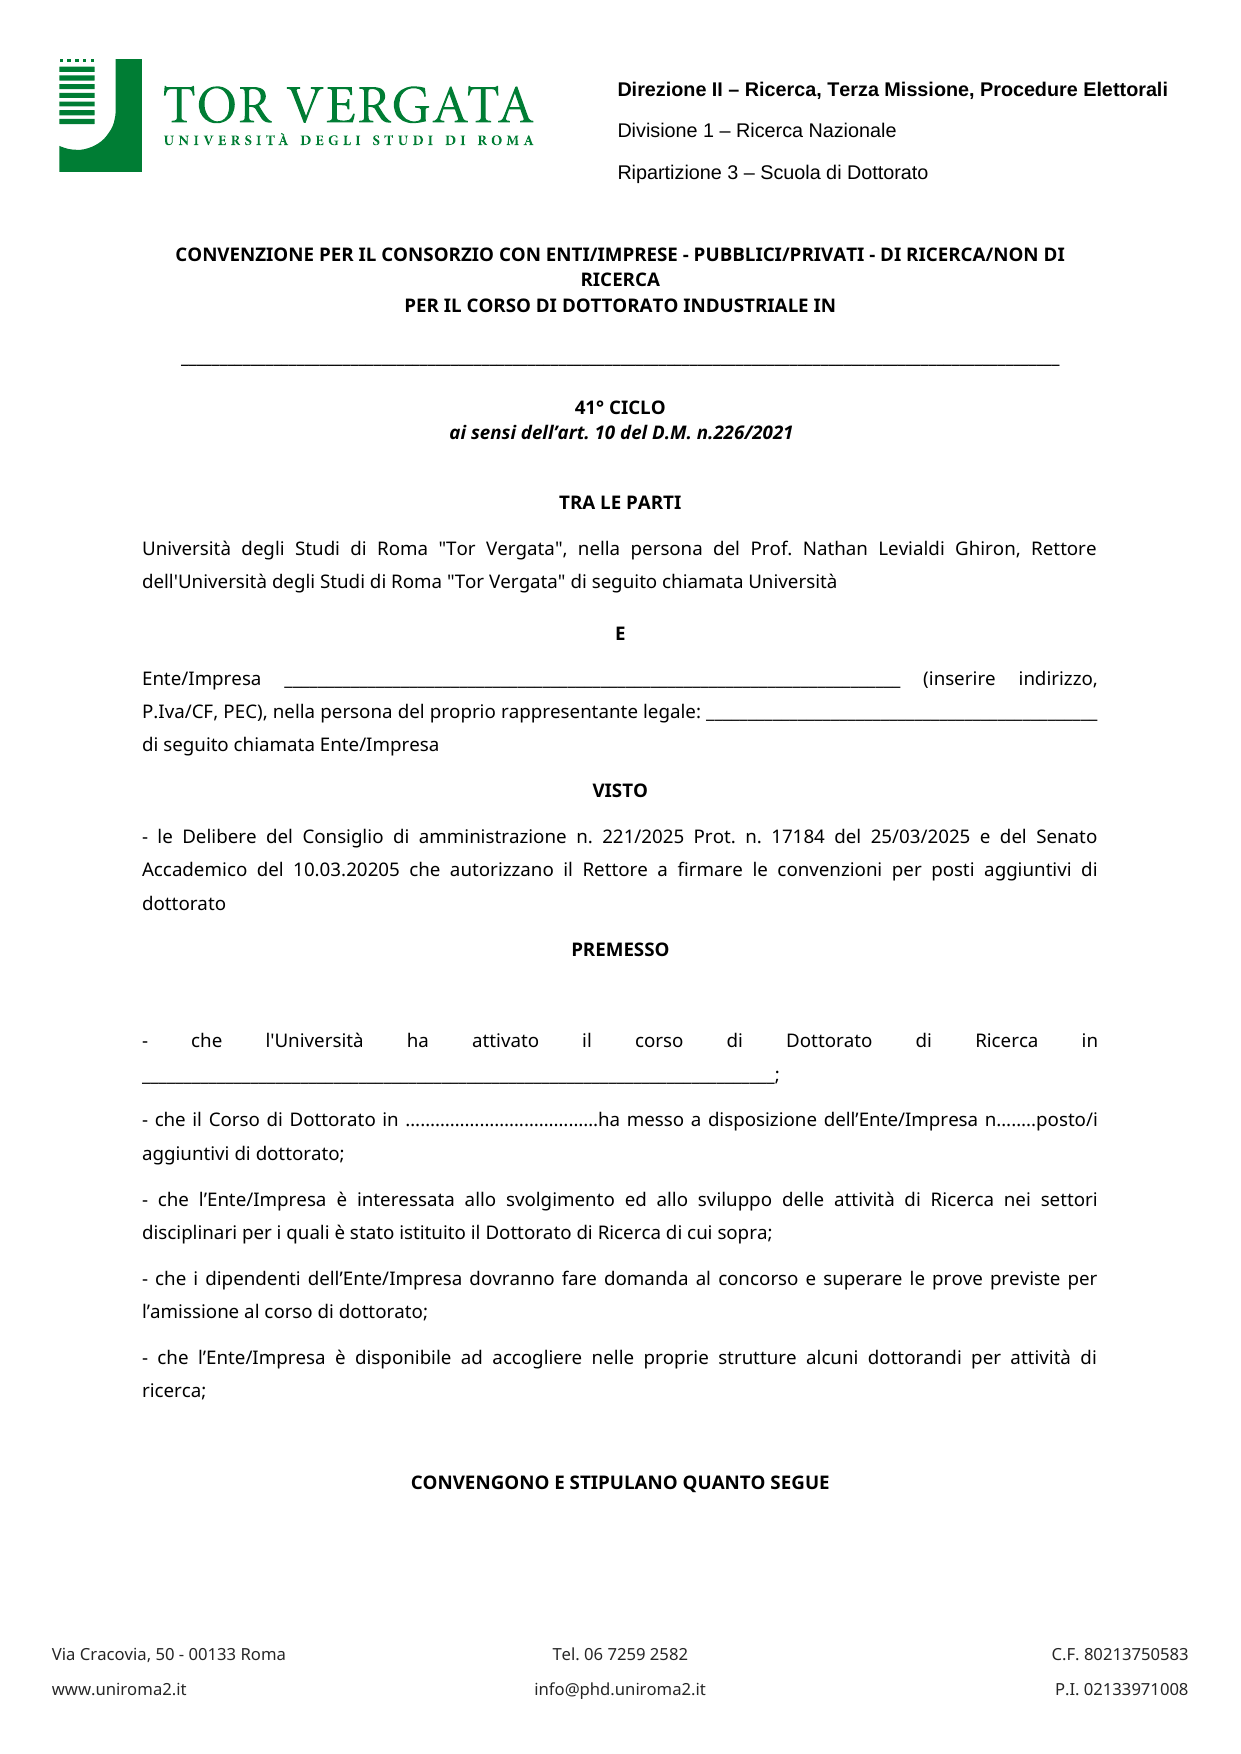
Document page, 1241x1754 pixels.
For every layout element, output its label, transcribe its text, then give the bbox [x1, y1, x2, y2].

text - le Delibere del Consiglio di amministrazione n. 221/2025 Prot. n. 17184 del 25/03/2025 e del Senato Accademico del 10.03.20205 che autorizzano il Rettore a firmare le convenzioni per posti aggiuntivi di dottorato [142, 817, 1098, 917]
text __________________________________________________________________________________________________________________ [142, 343, 1098, 368]
text TRA LE PARTI [142, 483, 1098, 516]
subtitle E [142, 621, 1098, 646]
text VISTO [142, 771, 1098, 804]
text - che l'Università ha attivato il corso di Dottorato di Ricerca in ____________________________________________________________________________; [142, 1021, 1098, 1088]
text ai sensi dell’art. 10 del D.M. n.226/2021 [142, 419, 1098, 445]
text Università degli Studi di Roma "Tor Vergata", nella persona del Prof. Nathan Levialdi Ghiron, Rettore dell'Università degli Studi di Roma "Tor Vergata" di seguito chiamata Università [142, 529, 1098, 596]
text - che il Corso di Dottorato in …………………………………ha messo a disposizione dell’Ente/Impresa n……..posto/i aggiuntivi di dottorato; [142, 1100, 1098, 1167]
text CONVENGONO E STIPULANO QUANTO SEGUE [142, 1463, 1098, 1496]
text - che l’Ente/Impresa è disponibile ad accogliere nelle proprie strutture alcuni dottorandi per attività di ricerca; [142, 1338, 1098, 1404]
text 41° CICLO [142, 394, 1098, 419]
text Ente/Impresa __________________________________________________________________________ (inserire indirizzo, P.Iva/CF, PEC), nella persona del proprio rappresentante legale: _______________________________________________ di seguito chiamata Ente/Impresa [142, 658, 1098, 758]
text PER IL CORSO DI DOTTORATO INDUSTRIALE IN [142, 292, 1098, 317]
text - che l’Ente/Impresa è interessata allo svolgimento ed allo sviluppo delle attività di Ricerca nei settori disciplinari per i quali è stato istituito il Dottorato di Ricerca di cui sopra; [142, 1179, 1098, 1246]
text PREMESSO [142, 929, 1098, 963]
text CONVENZIONE PER IL CONSORZIO CON ENTI/IMPRESE - PUBBLICI/PRIVATI - DI RICERCA/NON DI RICERCA [142, 241, 1098, 292]
text - che i dipendenti dell’Ente/Impresa dovranno fare domanda al concorso e superare le prove previste per l’amissione al corso di dottorato; [142, 1258, 1098, 1325]
